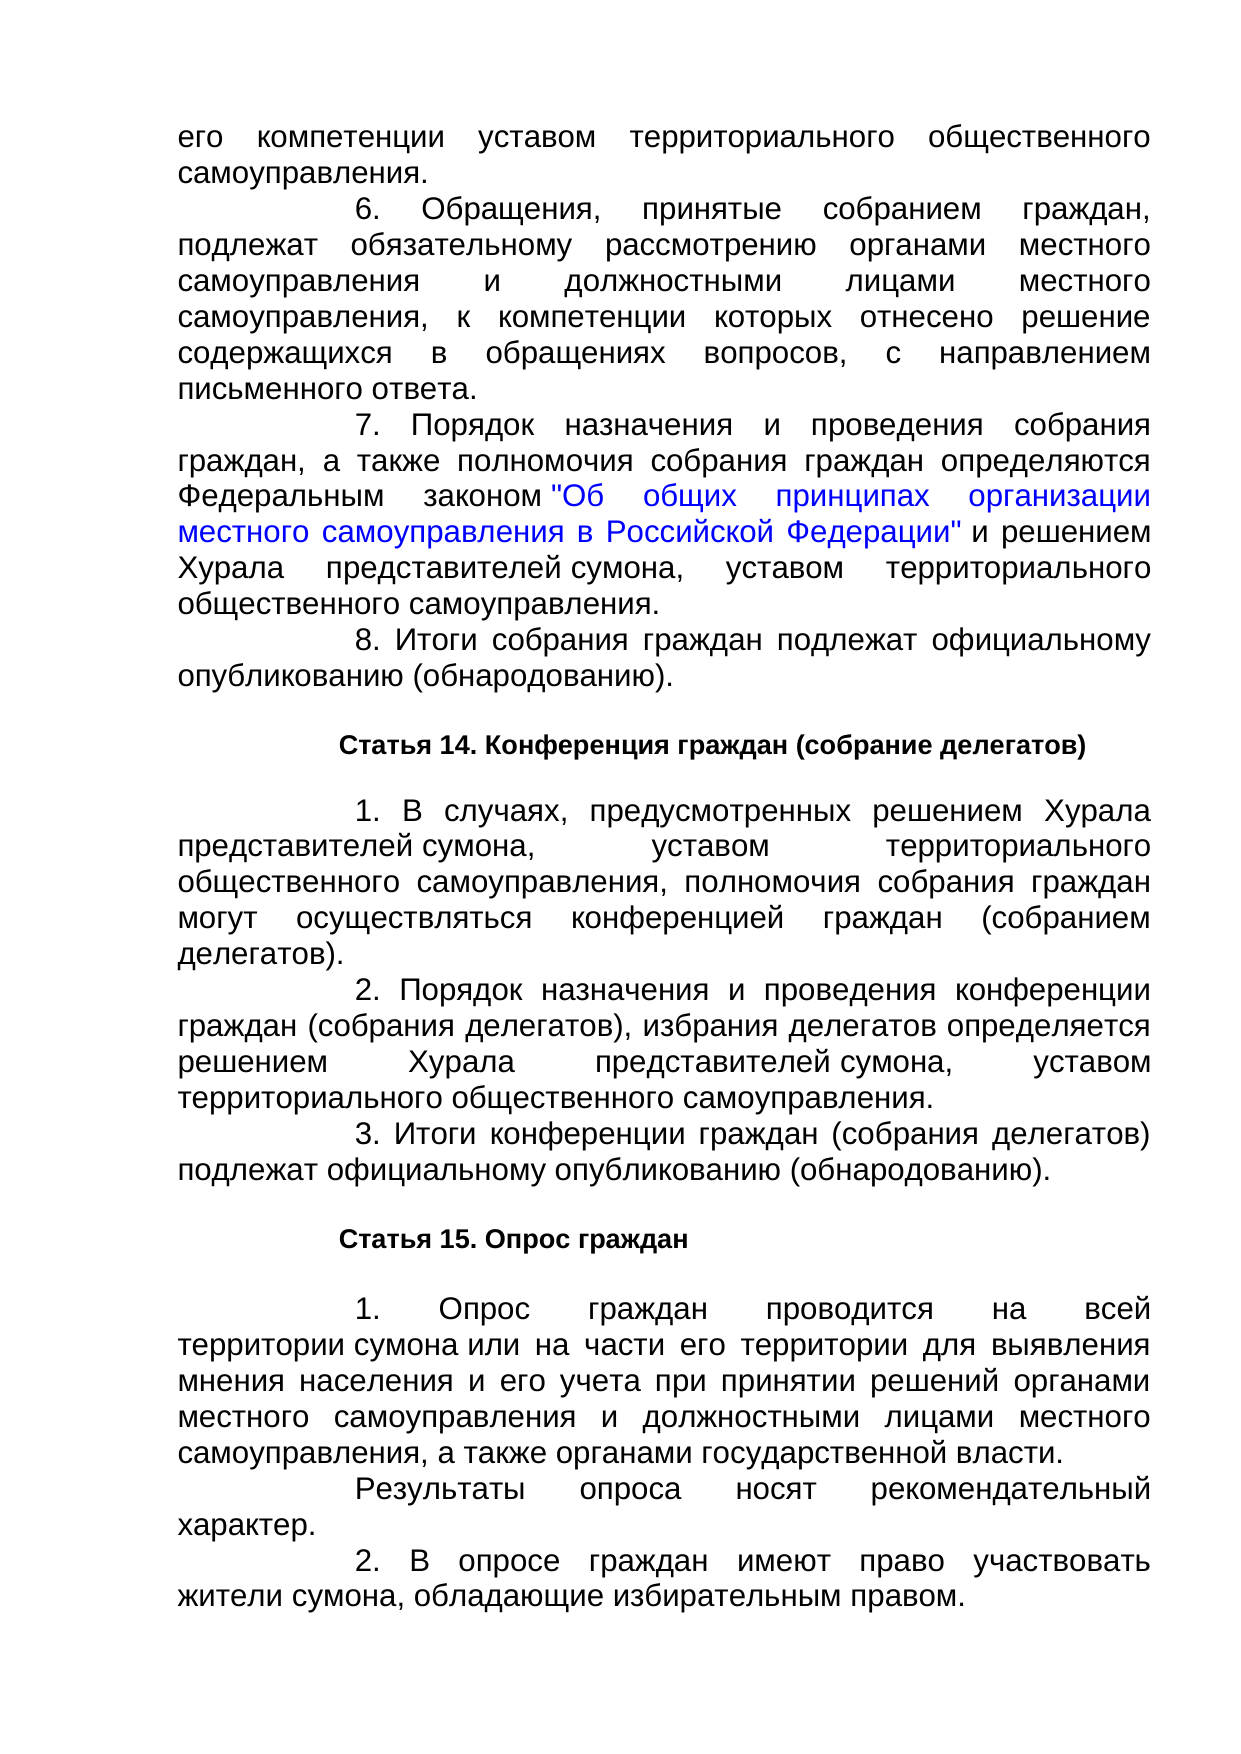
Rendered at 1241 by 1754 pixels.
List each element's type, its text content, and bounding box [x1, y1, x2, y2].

text 1. В случаях, предусмотренных решением Хурала представителей сумона, уставом территориального общественного самоуправления, полномочия собрания граждан могут осуществляться конференцией граждан (собранием делегатов). [177, 792, 1152, 971]
text Статья 15. Опрос граждан [177, 1223, 1152, 1254]
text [177, 118, 1152, 190]
text 6. Обращения, принятые собранием граждан, подлежат обязательному рассмотрению органами местного самоуправления и должностными лицами местного самоуправления, к компетенции которых отнесено решение содержащихся в обращениях вопросов, с направлением письменного ответа. [177, 190, 1152, 406]
text Статья 14. Конференция граждан (собрание делегатов) [177, 729, 1152, 760]
text 3. Итоги конференции граждан (собрания делегатов) подлежат официальному опубликованию (обнародованию). [177, 1115, 1152, 1187]
text 8. Итоги собрания граждан подлежат официальному опубликованию (обнародованию). [177, 621, 1152, 693]
text 2. В опросе граждан имеют право участвовать жители сумона, обладающие избирательным правом. [177, 1542, 1152, 1613]
text 7. Порядок назначения и проведения собрания граждан, а также полномочия собрания граждан определяются Федеральным законом "Об общих принципах организации местного самоуправления в Российской Федерации" и решением Хурала представителей сумона, уставом территориального общественного самоуправления. [177, 406, 1152, 621]
text Результаты опроса носят рекомендательный характер. [177, 1470, 1152, 1542]
text 2. Порядок назначения и проведения конференции граждан (собрания делегатов), избрания делегатов определяется решением Хурала представителей сумона, уставом территориального общественного самоуправления. [177, 971, 1152, 1115]
text 1. Опрос граждан проводится на всей территории сумона или на части его территории для выявления мнения населения и его учета при принятии решений органами местного самоуправления и должностными лицами местного самоуправления, а также органами государственной власти. [177, 1290, 1152, 1470]
